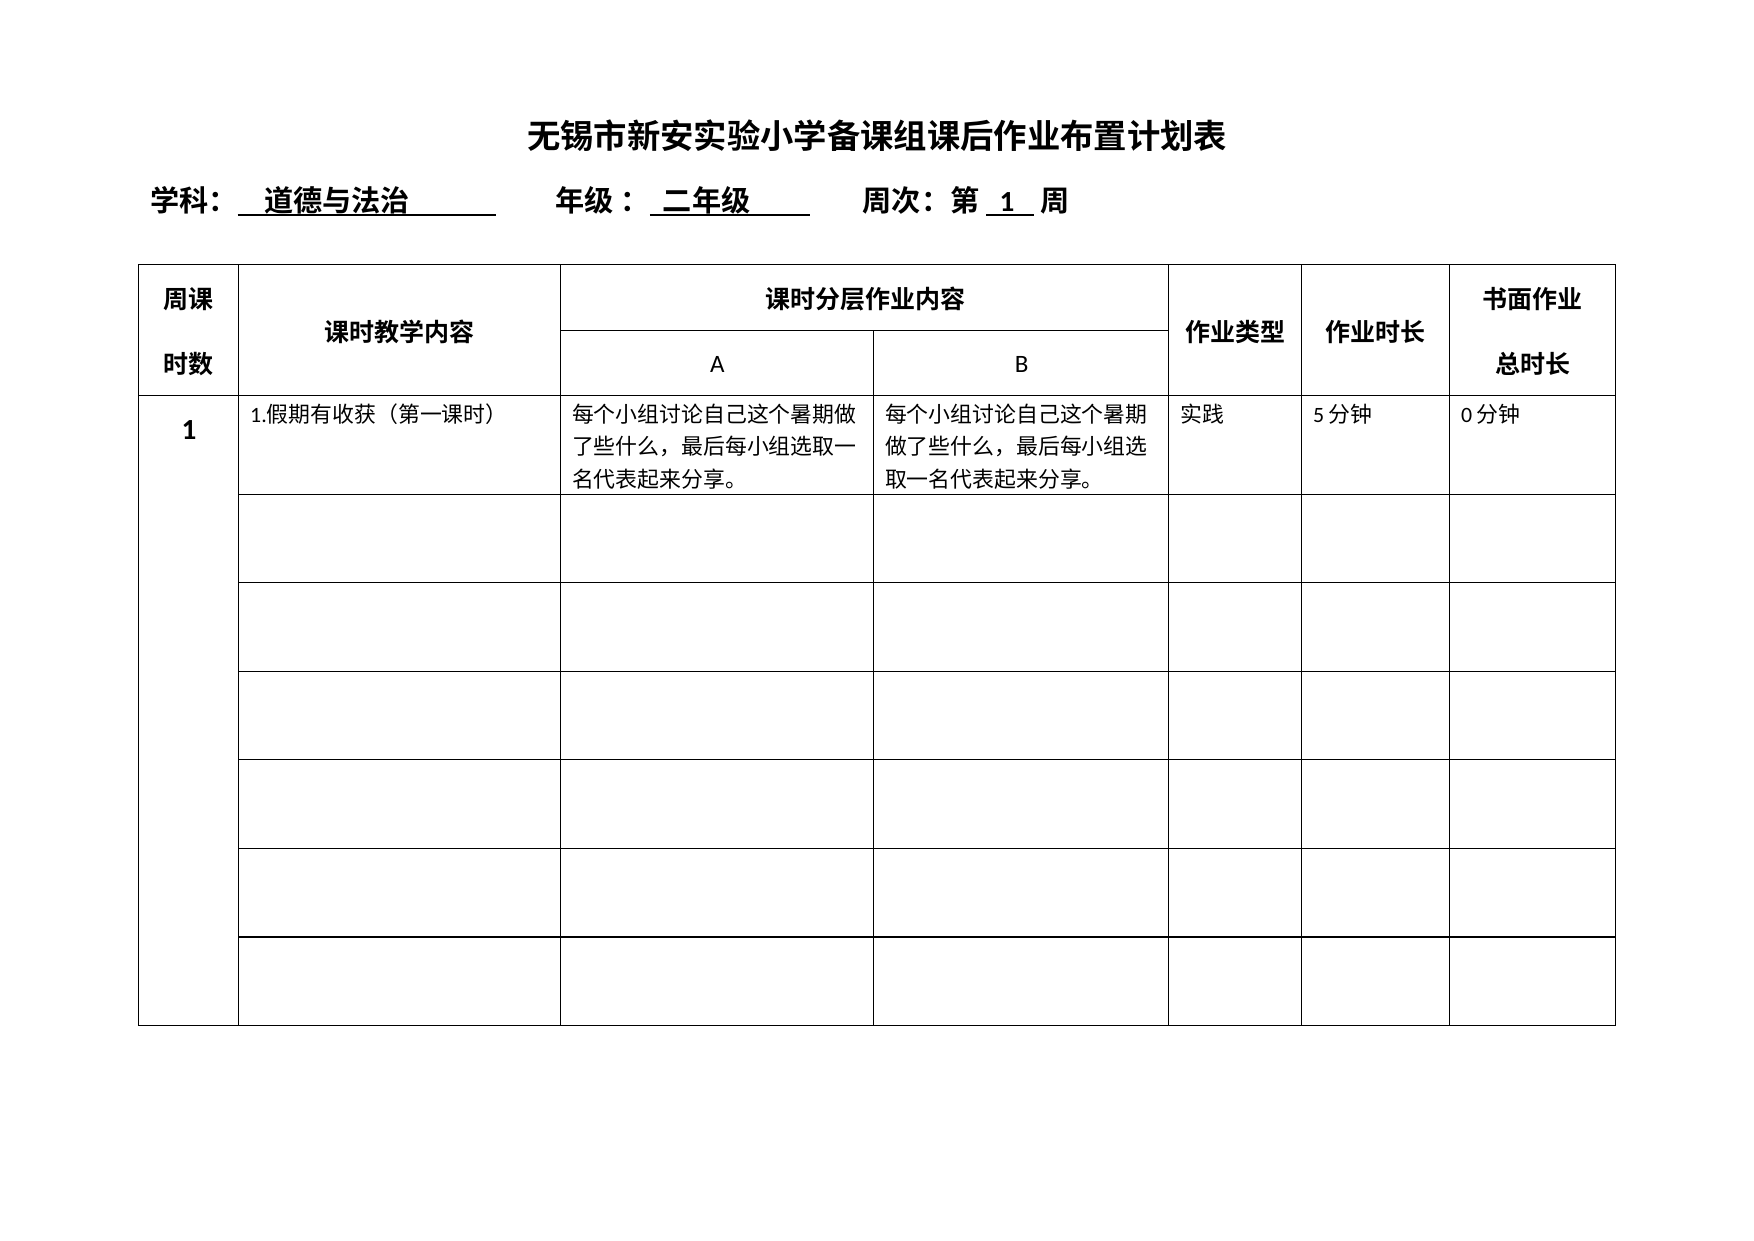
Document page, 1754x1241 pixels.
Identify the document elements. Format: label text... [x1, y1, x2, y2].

table_header 周课 时数 [139, 265, 238, 395]
table_cell A [561, 331, 873, 395]
table_cell [1450, 760, 1615, 848]
table_cell [874, 938, 1168, 1025]
table_cell [1302, 495, 1449, 582]
table_cell 1.假期有收获（第一课时） [239, 396, 560, 494]
table_cell [1169, 849, 1301, 936]
table_cell 5分钟 [1302, 396, 1449, 494]
table_cell [1450, 495, 1615, 582]
text 学科： 道德与法治 年级 ： 二年级 周次：第 1 周 [150, 167, 1604, 232]
table_cell 1 [139, 396, 238, 1025]
table_cell [239, 849, 560, 936]
table_header 作业类型 [1169, 265, 1301, 395]
table_cell [1450, 672, 1615, 759]
table_cell 0分钟 [1450, 396, 1615, 494]
table_cell [561, 495, 873, 582]
table_cell [1302, 938, 1449, 1025]
table_cell 每个小组讨论自己这个暑期做了些什么，最后每小组选取一名代表起来分享。 [874, 396, 1168, 494]
table_cell [239, 672, 560, 759]
table_header 课时教学内容 [239, 265, 560, 395]
table_cell [874, 672, 1168, 759]
table_cell [561, 938, 873, 1025]
table_cell [1302, 583, 1449, 671]
table_cell [1450, 938, 1615, 1025]
table_cell [239, 938, 560, 1025]
table_cell [1450, 583, 1615, 671]
table_cell [1169, 495, 1301, 582]
table_cell 实践 [1169, 396, 1301, 494]
table_cell [1450, 849, 1615, 936]
table_cell [1169, 672, 1301, 759]
table_cell [1169, 583, 1301, 671]
table_cell [1302, 672, 1449, 759]
table_cell B [874, 331, 1168, 395]
table_cell [874, 495, 1168, 582]
table_header 课时分层作业内容 [561, 265, 1168, 330]
table_cell [874, 849, 1168, 936]
table_cell [239, 495, 560, 582]
table_cell [561, 849, 873, 936]
table_cell [1302, 849, 1449, 936]
table_cell [1169, 760, 1301, 848]
table_cell 每个小组讨论自己这个暑期做了些什么，最后每小组选取一名代表起来分享。 [561, 396, 873, 494]
table_cell [561, 760, 873, 848]
table_cell [561, 583, 873, 671]
table_cell [1169, 938, 1301, 1025]
table_header 作业时长 [1302, 265, 1449, 395]
table_cell [239, 760, 560, 848]
text 无锡市新安实验小学备课组课后作业布置计划表 [150, 102, 1604, 167]
table_cell [874, 760, 1168, 848]
table_cell [874, 583, 1168, 671]
table_cell [239, 583, 560, 671]
table_cell [1302, 760, 1449, 848]
table_header 书面作业 总时长 [1450, 265, 1615, 395]
table_cell [561, 672, 873, 759]
